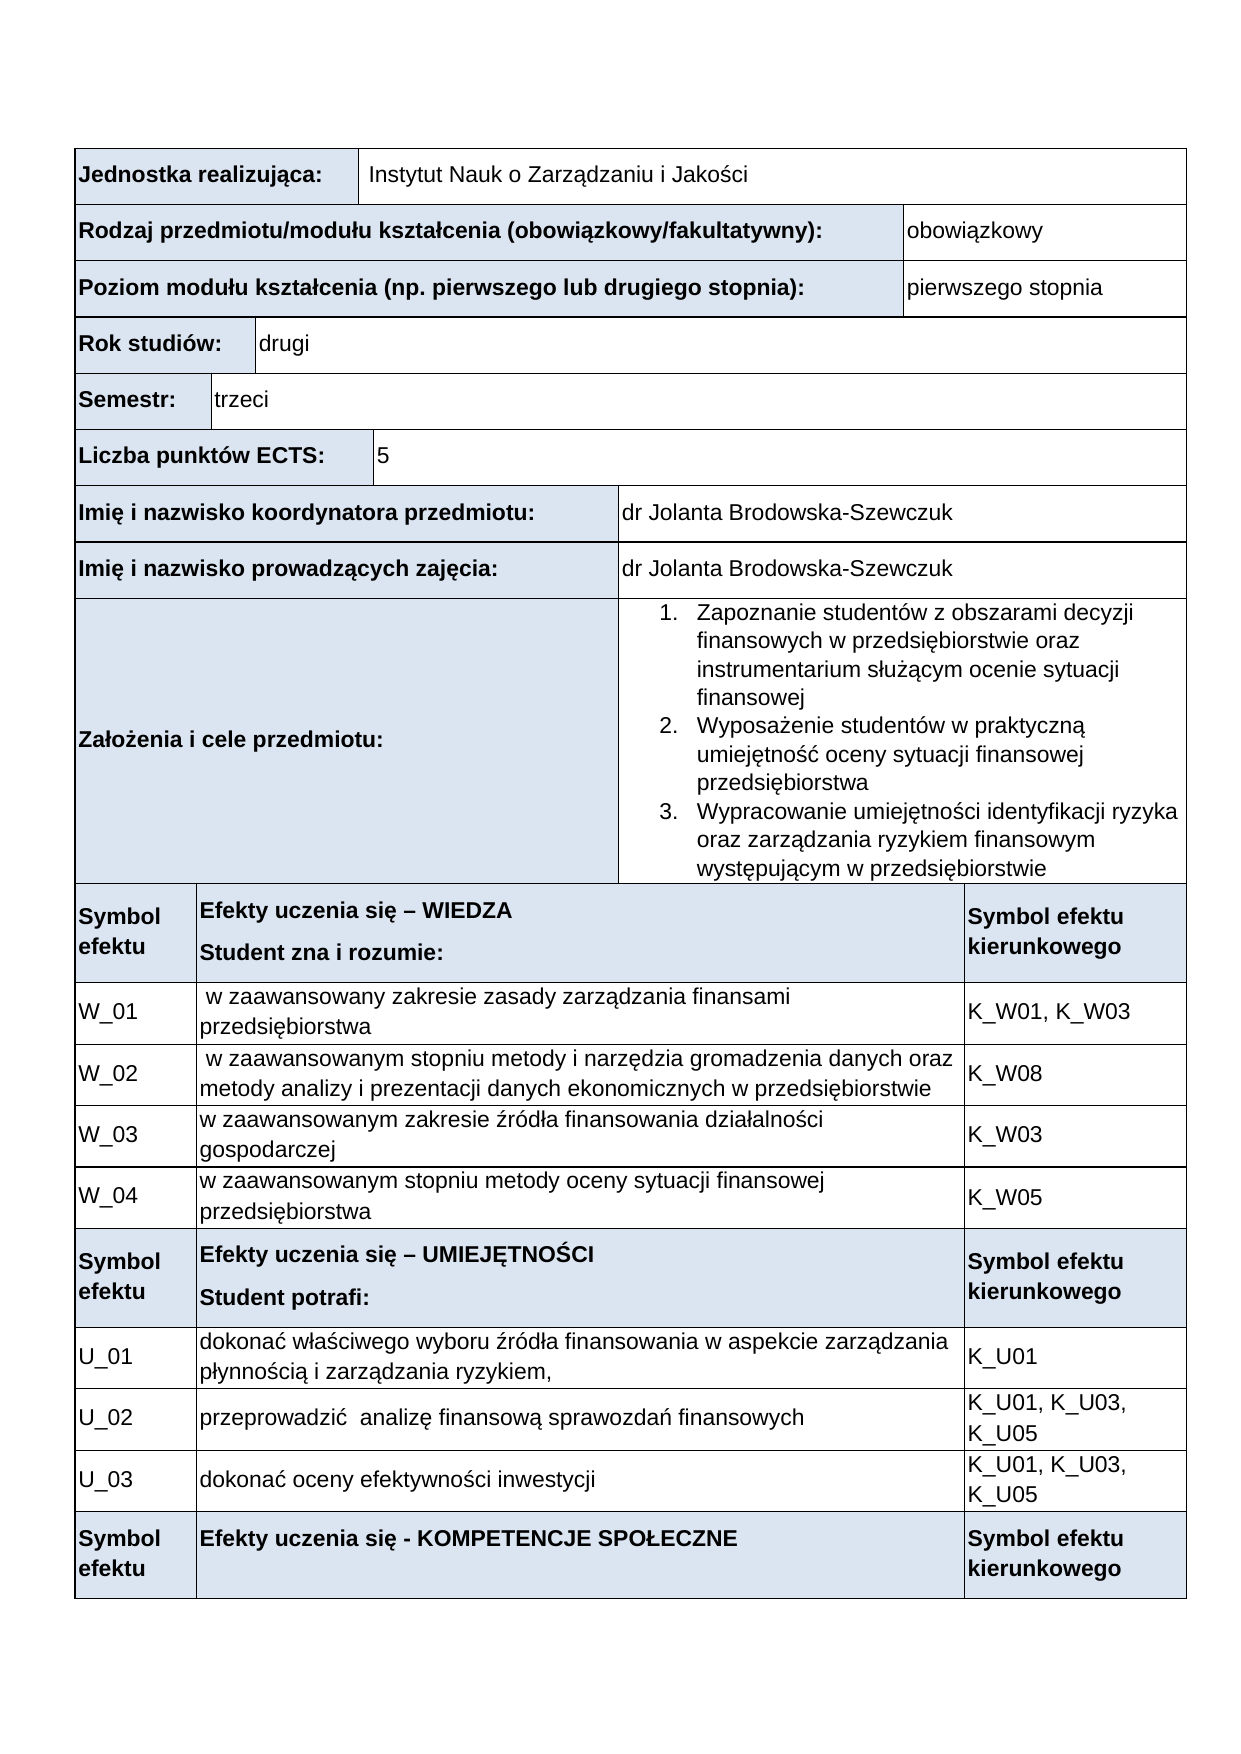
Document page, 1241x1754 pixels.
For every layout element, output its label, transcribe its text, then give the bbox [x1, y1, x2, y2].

table_cell W_01 [76, 983, 196, 1043]
table_cell Imię i nazwisko koordynatora przedmiotu: [76, 486, 618, 541]
table_cell U_01 [76, 1328, 196, 1388]
table_cell K_W01, K_W03 [965, 983, 1186, 1043]
table_cell Symbol efektu [76, 884, 196, 982]
table_cell U_02 [76, 1389, 196, 1450]
table_cell Symbol efektu [76, 1229, 196, 1327]
table_cell K_W03 [965, 1106, 1186, 1166]
table_cell obowiązkowy [904, 205, 1186, 260]
table_cell przeprowadzić analizę finansową sprawozdań finansowych [197, 1389, 964, 1450]
table_cell W_04 [76, 1168, 196, 1228]
table_cell K_U01, K_U03, K_U05 [965, 1389, 1186, 1450]
table_cell Liczba punktów ECTS: [76, 430, 373, 485]
table_cell dokonać właściwego wyboru źródła finansowania w aspekcie zarządzania płynnością i zarządzania ryzykiem, [197, 1328, 964, 1388]
table_cell K_W08 [965, 1045, 1186, 1105]
table_cell W_03 [76, 1106, 196, 1166]
table_cell Symbol efektu kierunkowego [965, 884, 1186, 982]
table_cell Jednostka realizująca: [76, 149, 358, 204]
table_cell Poziom modułu kształcenia (np. pierwszego lub drugiego stopnia): [76, 261, 903, 316]
table_cell Imię i nazwisko prowadzących zajęcia: [76, 543, 618, 598]
table_cell Symbol efektu [76, 1512, 196, 1598]
table_cell Rodzaj przedmiotu/modułu kształcenia (obowiązkowy/fakultatywny): [76, 205, 903, 260]
table_cell drugi [256, 318, 1186, 373]
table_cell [197, 1512, 964, 1598]
table_cell 5 [374, 430, 1186, 485]
table_cell Założenia i cele przedmiotu: [76, 599, 618, 883]
table_cell U_03 [76, 1451, 196, 1511]
table_cell pierwszego stopnia [904, 261, 1186, 316]
table_cell w zaawansowanym zakresie źródła finansowania działalności gospodarczej [197, 1106, 964, 1166]
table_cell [965, 1512, 1186, 1598]
table_cell w zaawansowanym stopniu metody i narzędzia gromadzenia danych oraz metody analizy i prezentacji danych ekonomicznych w przedsiębiorstwie [197, 1045, 964, 1105]
table_cell W_02 [76, 1045, 196, 1105]
table_cell Efekty uczenia się – WIEDZA Student zna i rozumie: [197, 884, 964, 982]
table_cell Rok studiów: [76, 318, 255, 373]
table_cell Zapoznanie studentów z obszarami decyzji finansowych w przedsiębiorstwie oraz instrumentarium służącym ocenie sytuacji finansowej Wyposażenie studentów w praktyczną umiejętność oceny sytuacji finansowej przedsiębiorstwa Wypracowanie umiejętności identyfikacji ryzyka oraz zarządzania ryzykiem finansowym występującym w przedsiębiorstwie [619, 599, 1186, 883]
table_cell K_W05 [965, 1168, 1186, 1228]
table_cell Symbol efektu kierunkowego [965, 1229, 1186, 1327]
table_cell w zaawansowany zakresie zasady zarządzania finansami przedsiębiorstwa [197, 983, 964, 1043]
table_cell K_U01 [965, 1328, 1186, 1388]
table_cell dokonać oceny efektywności inwestycji [197, 1451, 964, 1511]
table_cell Efekty uczenia się – UMIEJĘTNOŚCI Student potrafi: [197, 1229, 964, 1327]
table_cell Instytut Nauk o Zarządzaniu i Jakości [359, 149, 1186, 204]
table_cell trzeci [212, 374, 1186, 429]
table_cell dr Jolanta Brodowska-Szewczuk [619, 543, 1186, 598]
table_cell Semestr: [76, 374, 211, 429]
table_cell K_U01, K_U03, K_U05 [965, 1451, 1186, 1511]
table_cell dr Jolanta Brodowska-Szewczuk [619, 486, 1186, 541]
table_cell w zaawansowanym stopniu metody oceny sytuacji finansowej przedsiębiorstwa [197, 1168, 964, 1228]
